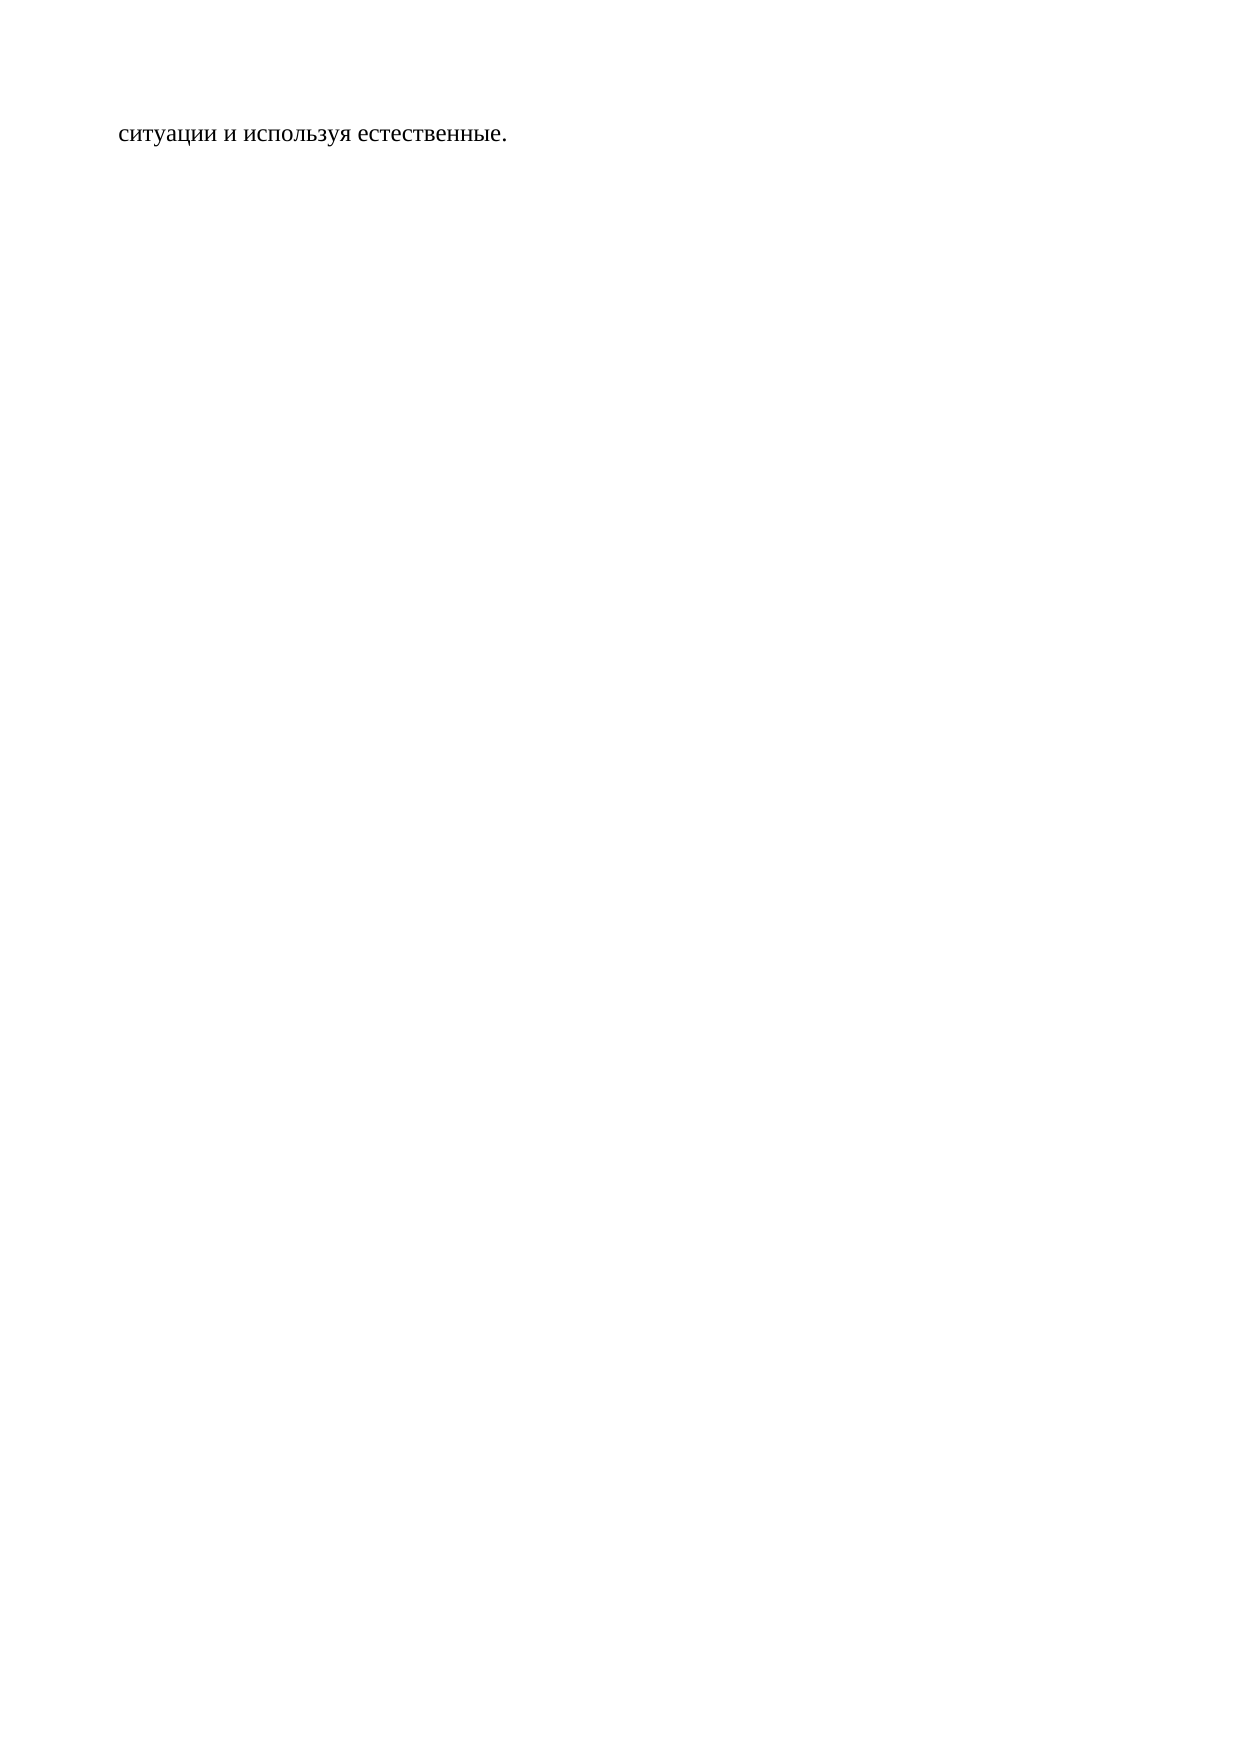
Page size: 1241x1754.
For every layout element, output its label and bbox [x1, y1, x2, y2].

text [118, 118, 1152, 147]
